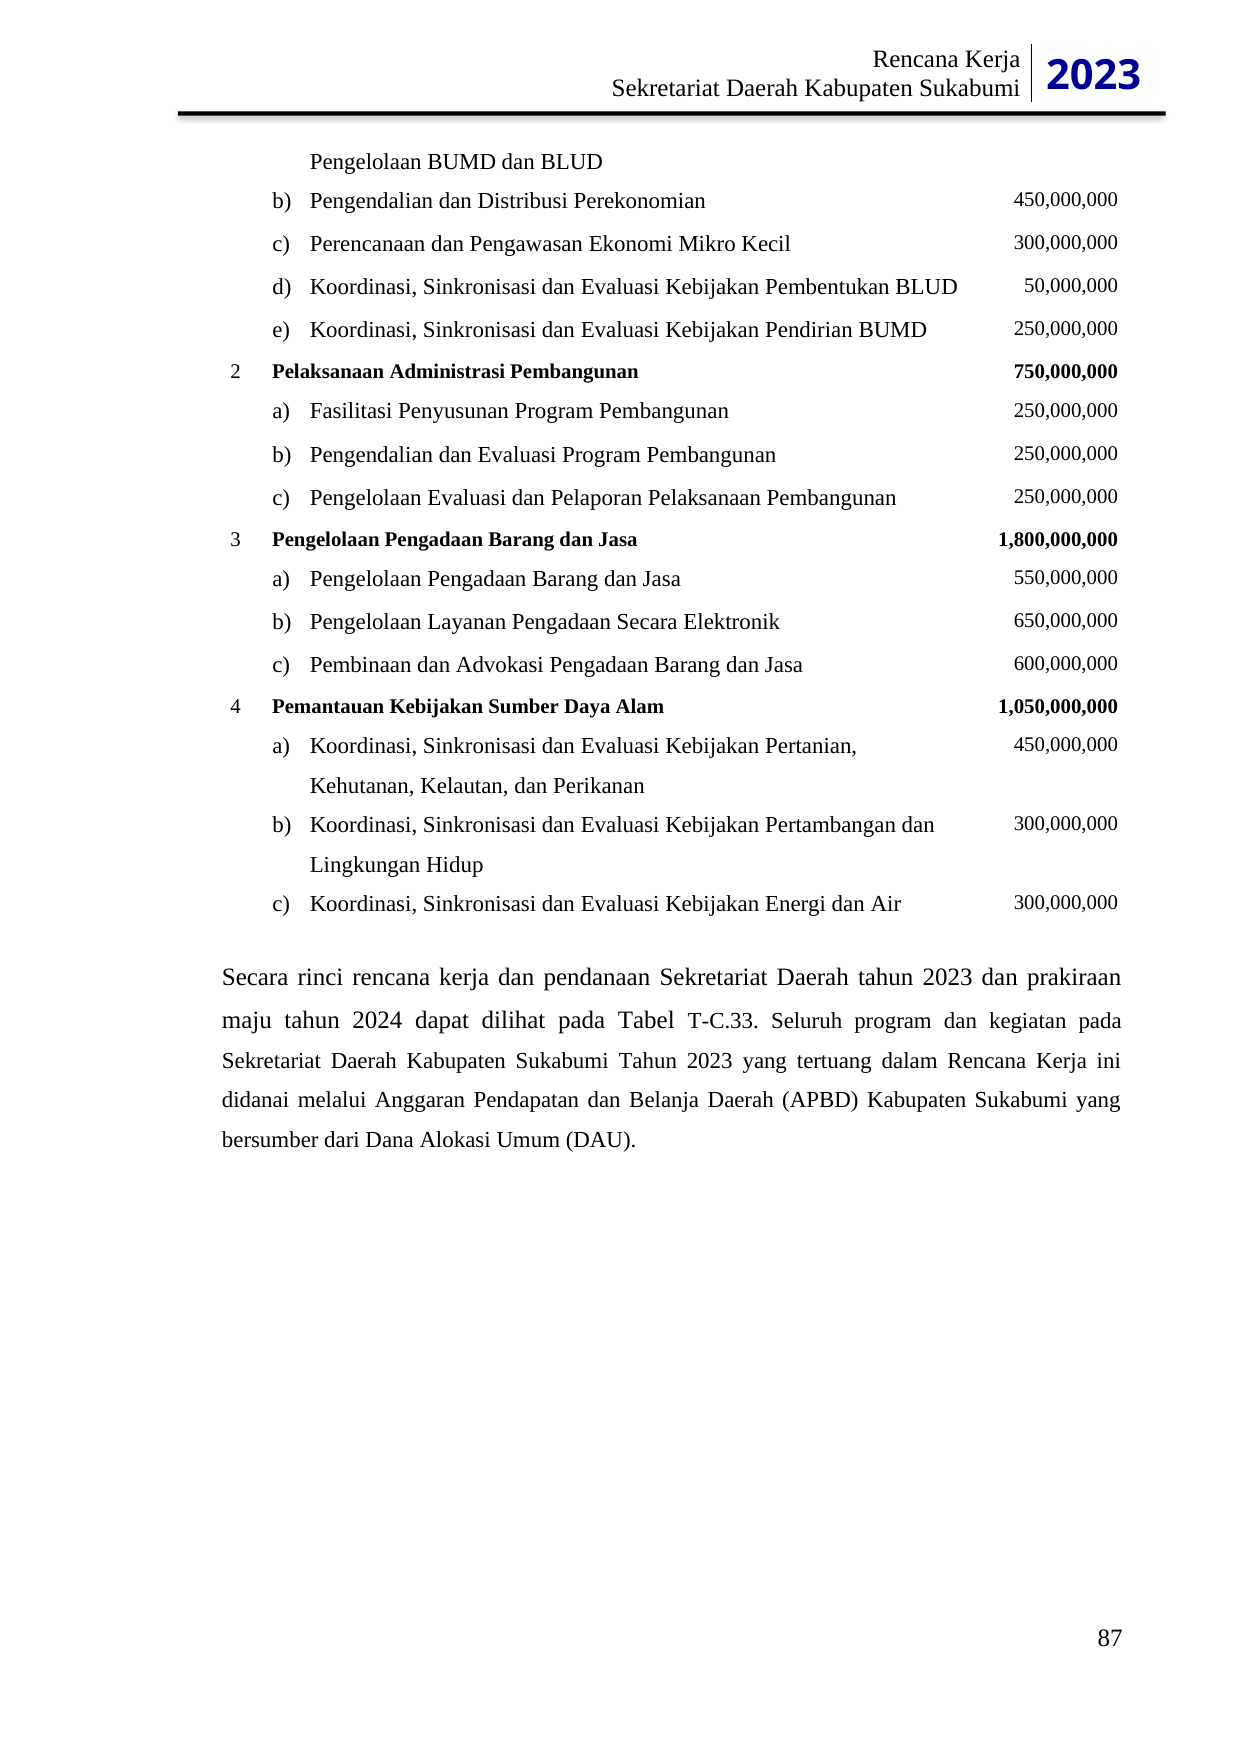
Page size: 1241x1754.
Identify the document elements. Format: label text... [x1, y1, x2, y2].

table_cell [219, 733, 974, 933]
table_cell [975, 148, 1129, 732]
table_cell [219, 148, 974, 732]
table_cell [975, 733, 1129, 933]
text Secara rinci rencana kerja dan pendanaan Sekretariat Daerah tahun 2023 dan prakiraan maju tahun 2024 dapat dilihat pada Tabel T-C.33. Seluruh program dan kegiatan pada Sekretariat Daerah Kabupaten Sukabumi Tahun 2023 yang tertuang dalam Rencana Kerja ini didanai melalui Anggaran Pendapatan dan Belanja Daerah (APBD) Kabupaten Sukabumi yang bersumber dari Dana Alokasi Umum (DAU). [222, 962, 1122, 1152]
